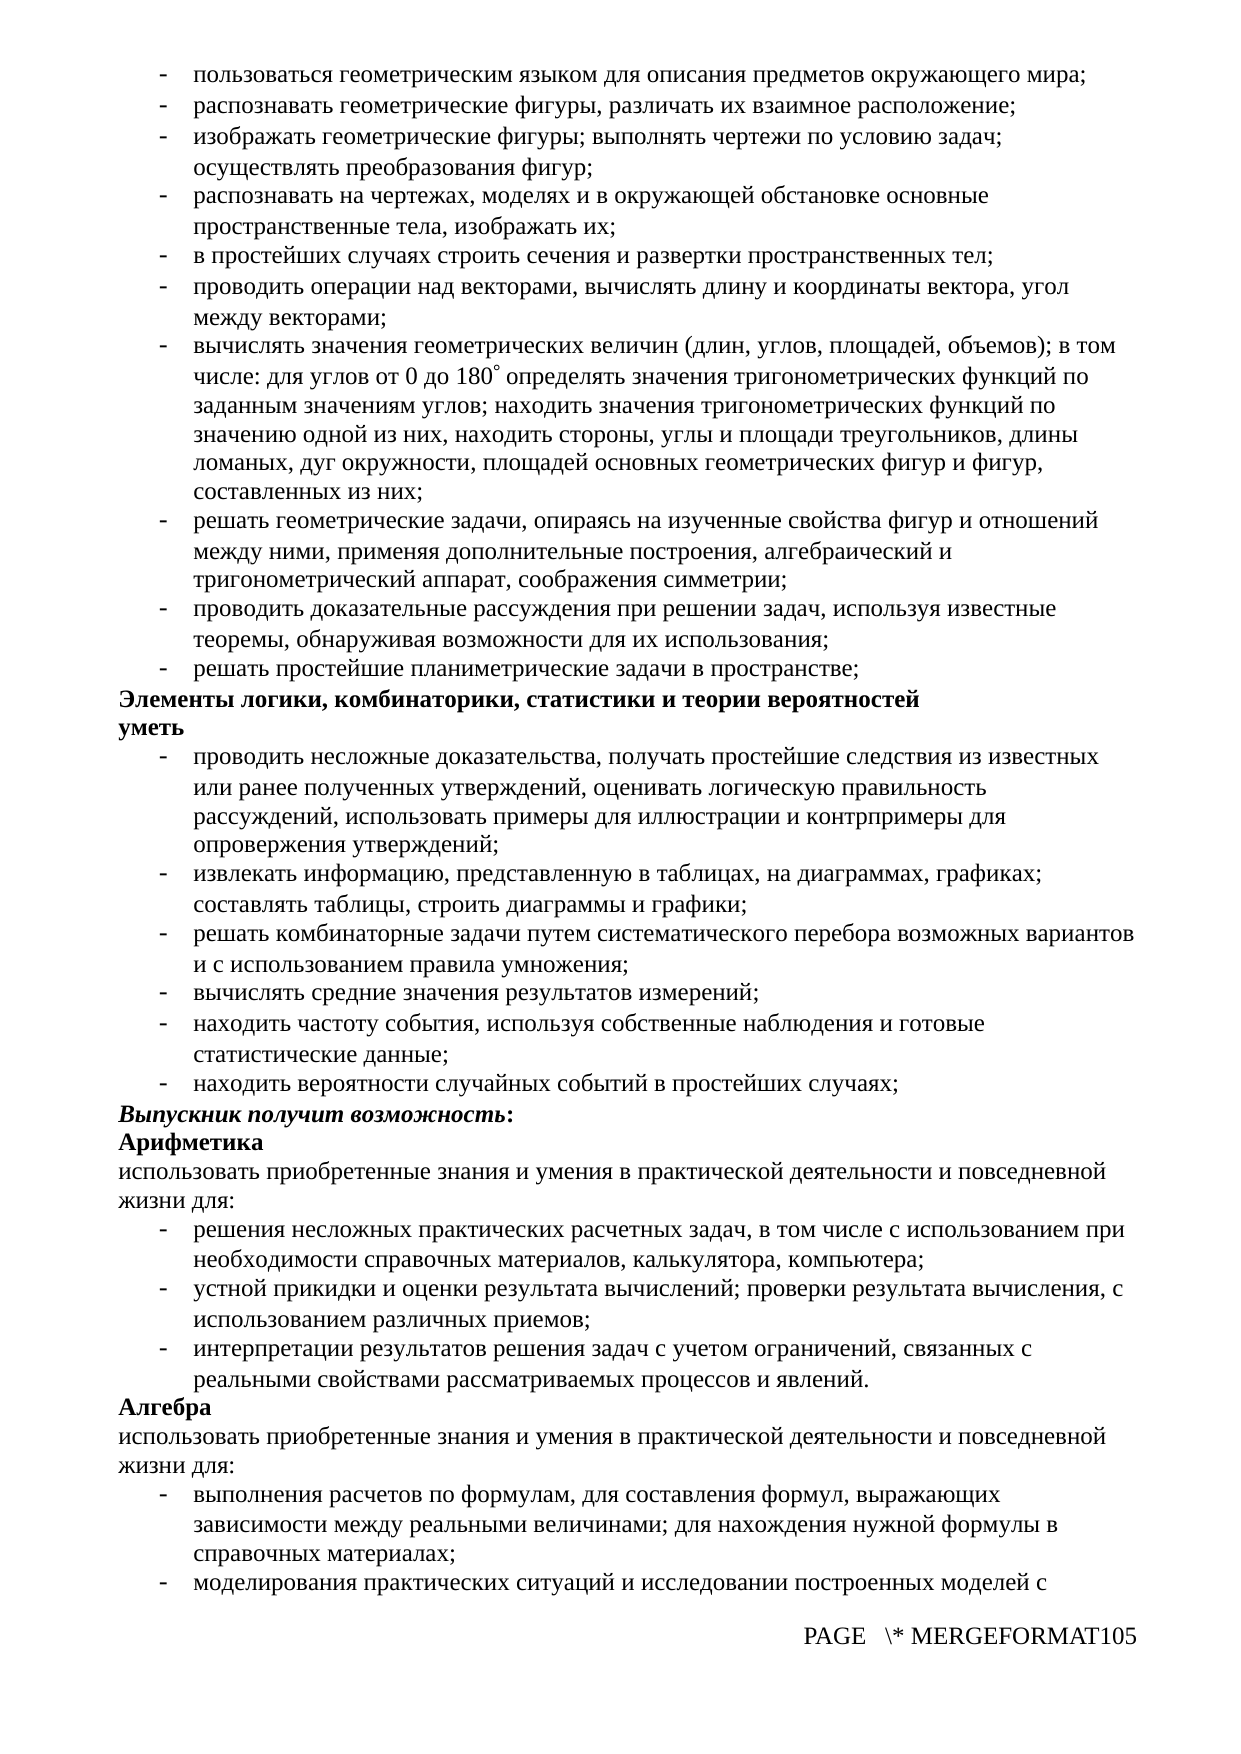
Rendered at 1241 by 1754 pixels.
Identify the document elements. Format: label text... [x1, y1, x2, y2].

list решать комбинаторные задачи путем систематического перебора возможных вариантов и с использованием правила умножения; [156, 918, 1137, 977]
list решать геометрические задачи, опираясь на изученные свойства фигур и отношений между ними, применяя дополнительные построения, алгебраический и тригонометрический аппарат, соображения симметрии; [156, 505, 1137, 593]
list в простейших случаях строить сечения и развертки пространственных тел; [156, 240, 1137, 271]
list решать простейшие планиметрические задачи в пространстве; [156, 653, 1137, 684]
list интерпретации результатов решения задач с учетом ограничений, связанных с реальными свойствами рассматриваемых процессов и явлений. [156, 1333, 1137, 1392]
list распознавать геометрические фигуры, различать их взаимное расположение; [156, 90, 1137, 121]
list вычислять значения геометрических величин (длин, углов, площадей, объемов); в том числе: для углов от 0 до 180 определять значения тригонометрических функций по заданным значениям углов; находить значения тригонометрических функций по значению одной из них, находить стороны, углы и площади треугольников, длины ломаных, дуг окружности, площадей основных геометрических фигур и фигур, составленных из них; [156, 330, 1137, 505]
list находить частоту события, используя собственные наблюдения и готовые статистические данные; [156, 1008, 1137, 1068]
list проводить несложные доказательства, получать простейшие следствия из известных или ранее полученных утверждений, оценивать логическую правильность рассуждений, использовать примеры для иллюстрации и контрпримеры для опровержения утверждений; [156, 741, 1137, 858]
text Арифметика [118, 1127, 1137, 1156]
text использовать приобретенные знания и умения в практической деятельности и повседневной жизни для: [118, 1156, 1137, 1214]
list находить вероятности случайных событий в простейших случаях; [156, 1068, 1137, 1099]
list изображать геометрические фигуры; выполнять чертежи по условию задач; осуществлять преобразования фигур; [156, 121, 1137, 180]
list пользоваться геометрическим языком для описания предметов окружающего мира; [156, 59, 1137, 90]
text Элементы логики, комбинаторики, статистики и теории вероятностей [118, 684, 1137, 712]
list вычислять средние значения результатов измерений; [156, 977, 1137, 1008]
list проводить доказательные рассуждения при решении задач, используя известные теоремы, обнаруживая возможности для их использования; [156, 593, 1137, 653]
text уметь [118, 712, 1137, 741]
list решения несложных практических расчетных задач, в том числе c использованием при необходимости справочных материалов, калькулятора, компьютера; [156, 1214, 1137, 1273]
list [156, 1567, 1137, 1598]
text Выпускник получит возможность: [118, 1099, 1137, 1127]
list извлекать информацию, представленную в таблицах, на диаграммах, графиках; составлять таблицы, строить диаграммы и графики; [156, 858, 1137, 918]
list распознавать на чертежах, моделях и в окружающей обстановке основные пространственные тела, изображать их; [156, 180, 1137, 240]
text использовать приобретенные знания и умения в практической деятельности и повседневной жизни для: [118, 1421, 1137, 1479]
text Алгебра [118, 1392, 1137, 1421]
list проводить операции над векторами, вычислять длину и координаты вектора, угол между векторами; [156, 271, 1137, 330]
list устной прикидки и оценки результата вычислений; проверки результата вычисления, с использованием различных приемов; [156, 1273, 1137, 1333]
list выполнения расчетов по формулам, для составления формул, выражающих зависимости между реальными величинами; для нахождения нужной формулы в справочных материалах; [156, 1479, 1137, 1567]
